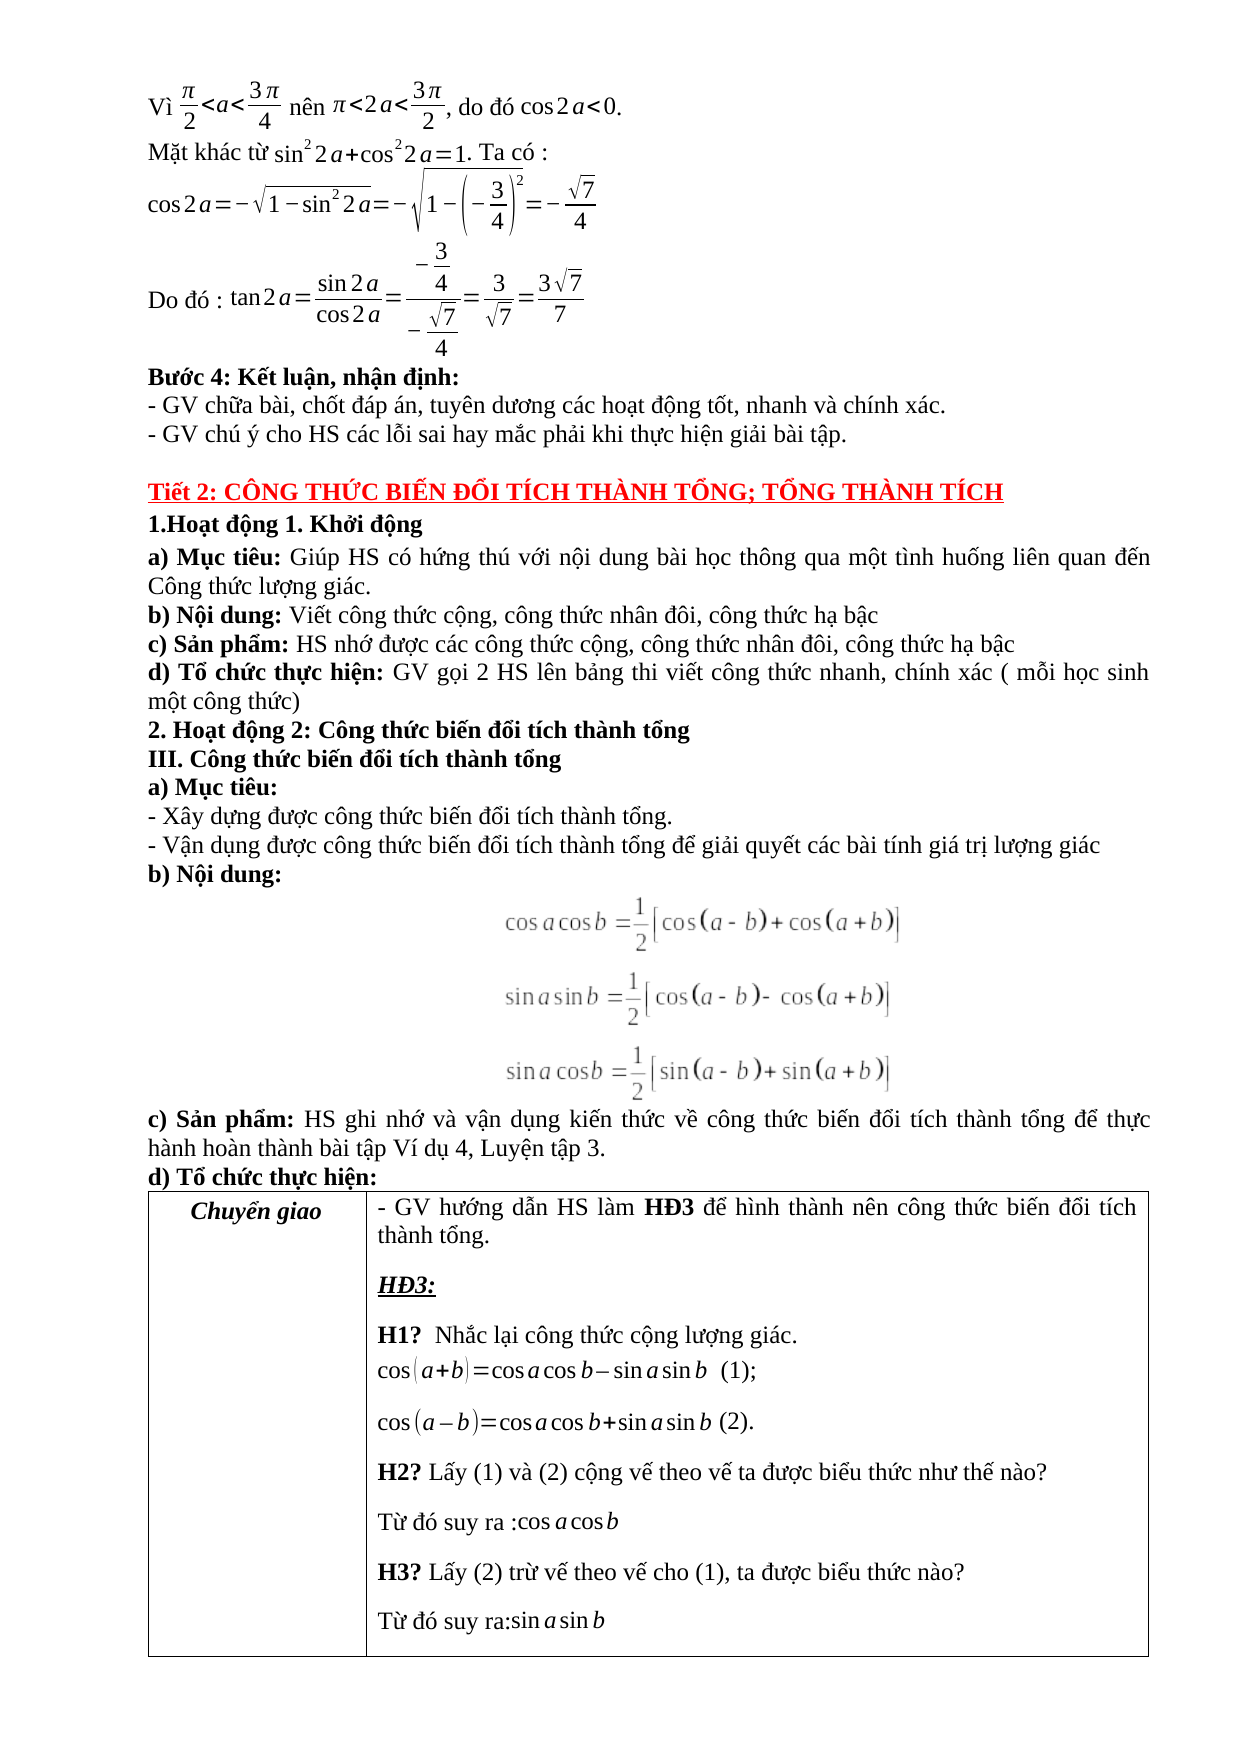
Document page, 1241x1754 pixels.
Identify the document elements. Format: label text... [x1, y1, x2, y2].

text b) Nội dung: [148, 859, 1152, 887]
text - GV chú ý cho HS các lỗi sai hay mắc phải khi thực hiện giải bài tập. [148, 419, 1152, 448]
text Bước 4: Kết luận, nhận định: [148, 362, 1152, 390]
text 2. Hoạt động 2: Công thức biến đổi tích thành tổng [148, 715, 1152, 744]
text 1.Hoạt động 1. Khởi động [148, 509, 1152, 538]
text Mặt khác từ . Ta có : [148, 136, 1152, 167]
text a) Mục tiêu: [148, 772, 1152, 801]
text - Xây dựng được công thức biến đổi tích thành tổng. [148, 801, 1152, 830]
text d) Tổ chức thực hiện: [148, 1162, 1152, 1191]
text Do đó : [148, 238, 1152, 362]
table_header Chuyển giao [149, 1192, 366, 1656]
text - Vận dụng được công thức biến đổi tích thành tổng để giải quyết các bài tính giá trị lượng giác [148, 830, 1152, 859]
text Tiết 2: CÔNG THỨC BIẾN ĐỔI TÍCH THÀNH TỔNG; TỔNG THÀNH TÍCH [148, 477, 1152, 505]
text c) Sản phẩm: HS ghi nhớ và vận dụng kiến thức về công thức biến đổi tích thành tổng để thực hành hoàn thành bài tập Ví dụ 4, Luyện tập 3. [148, 1104, 1152, 1162]
text c) Sản phẩm: HS nhớ được các công thức cộng, công thức nhân đôi, công thức hạ bậc [148, 629, 1152, 657]
text - GV chữa bài, chốt đáp án, tuyên dương các hoạt động tốt, nhanh và chính xác. [148, 390, 1152, 419]
text III. Công thức biến đổi tích thành tổng [148, 744, 1152, 772]
text b) Nội dung: Viết công thức cộng, công thức nhân đôi, công thức hạ bậc [148, 600, 1152, 629]
text Vì nên , do đó . [148, 77, 1152, 136]
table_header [367, 1192, 1148, 1656]
text d) Tổ chức thực hiện: GV gọi 2 HS lên bảng thi viết công thức nhanh, chính xác ( mỗi học sinh một công thức) [148, 657, 1152, 715]
text a) Mục tiêu: Giúp HS có hứng thú với nội dung bài học thông qua một tình huống liên quan đến Công thức lượng giác. [148, 542, 1152, 600]
